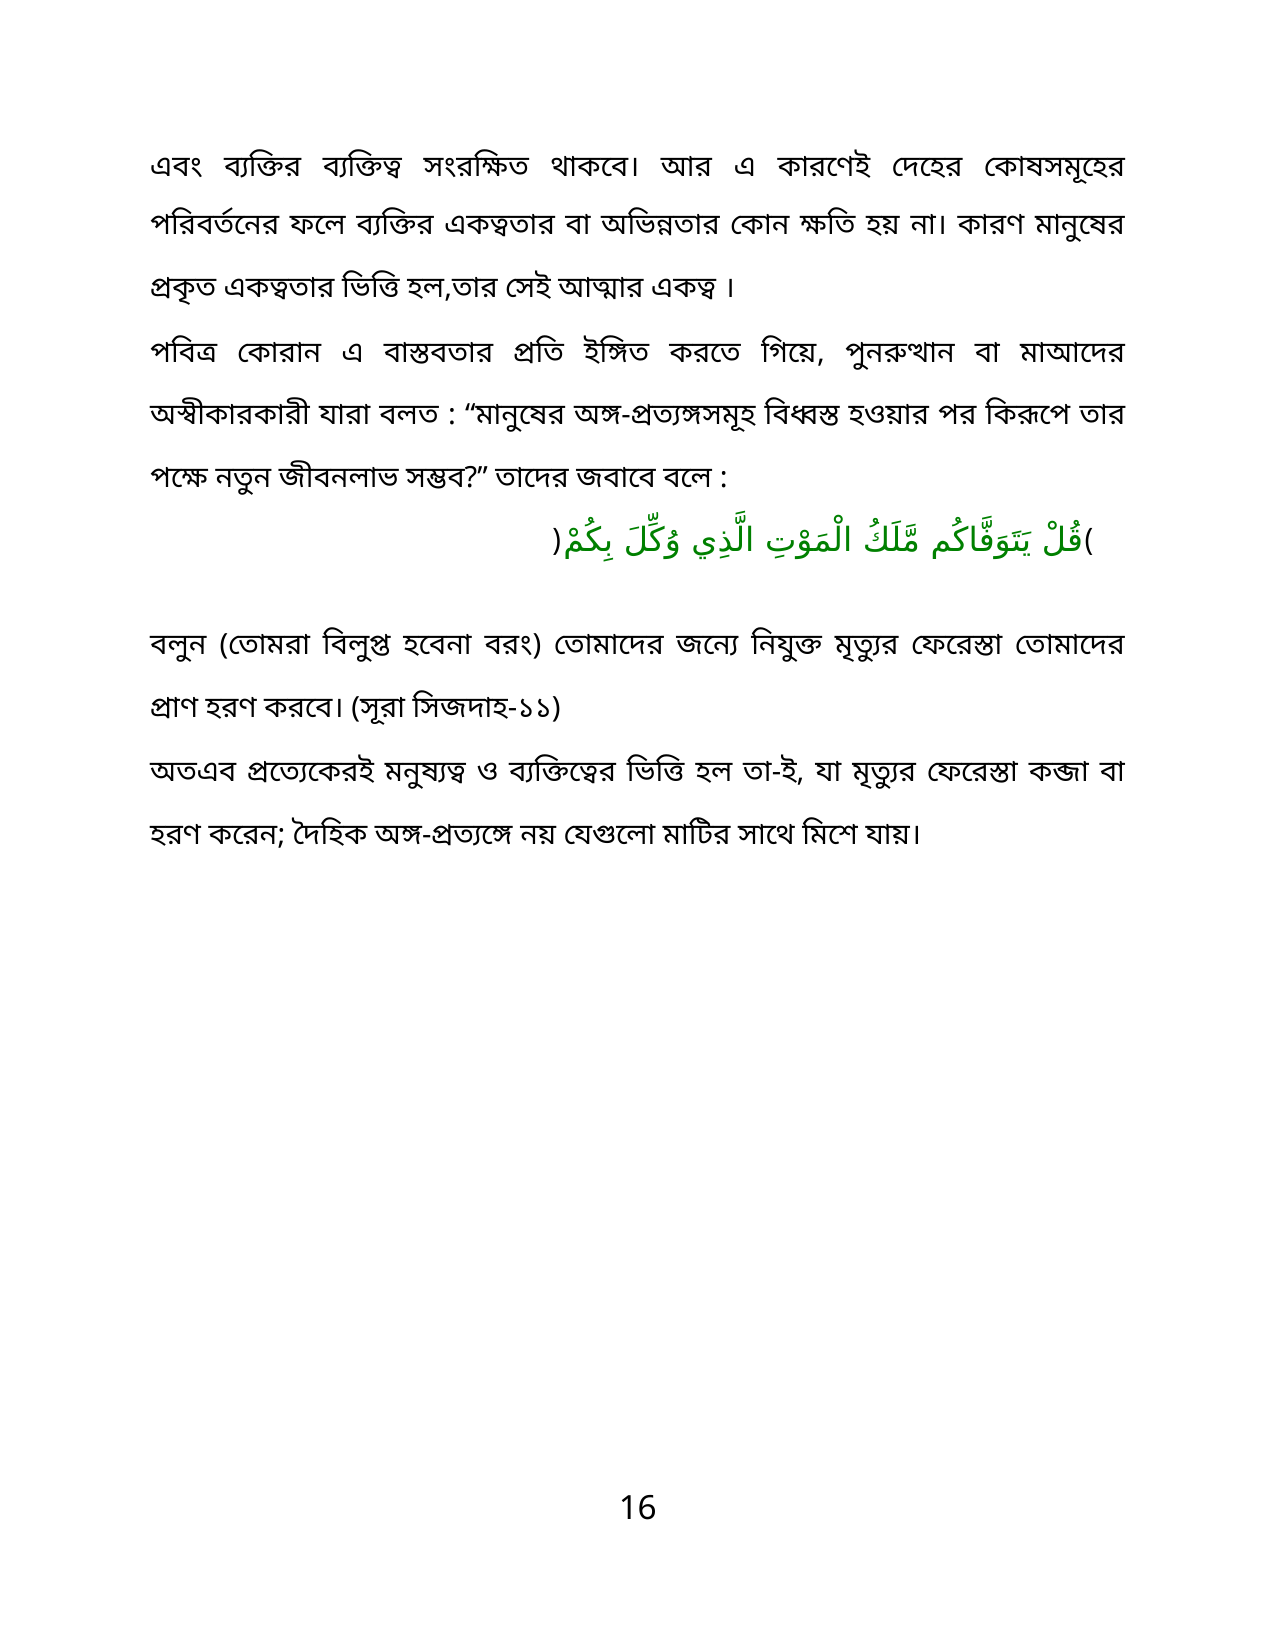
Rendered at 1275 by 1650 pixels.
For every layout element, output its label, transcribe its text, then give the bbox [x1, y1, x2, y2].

text )قُلْ يَتَوَفَّاكُم مَّلَكُ الْمَوْتِ الَّذِي وُكِّلَ بِكُمْ( [150, 521, 1125, 564]
text পবিত্র কোরান এ বাস্তবতার প্রতি ইঙ্গিত করতে গিয়ে, পুনরুত্থান বা মাআদের অস্বীকারকারী যারা বলত : “মানুষের অঙ্গ-প্রত্যঙ্গসমূহ বিধ্বস্ত হওয়ার পর কিরূপে তার পক্ষে নতুন জীবনলাভ সম্ভব?” তাদের জবাবে বলে : [150, 331, 1125, 499]
text বলুন (তোমরা বিলুপ্ত হবেনা বরং) তোমাদের জন্যে নিযুক্ত মৃত্যুর ফেরেস্তা তোমাদের প্রাণ হরণ করবে। (সূরা সিজদাহ-১১) [150, 623, 1125, 729]
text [150, 150, 1125, 309]
text অতএব প্রত্যেকেরই মনুষ্যত্ব ও ব্যক্তিত্বের ভিত্তি হল তা-ই, যা মৃত্যুর ফেরেস্তা কব্জা বা হরণ করেন; দৈহিক অঙ্গ-প্রত্যঙ্গে নয় যেগুলো মাটির সাথে মিশে যায়। [150, 751, 1125, 856]
